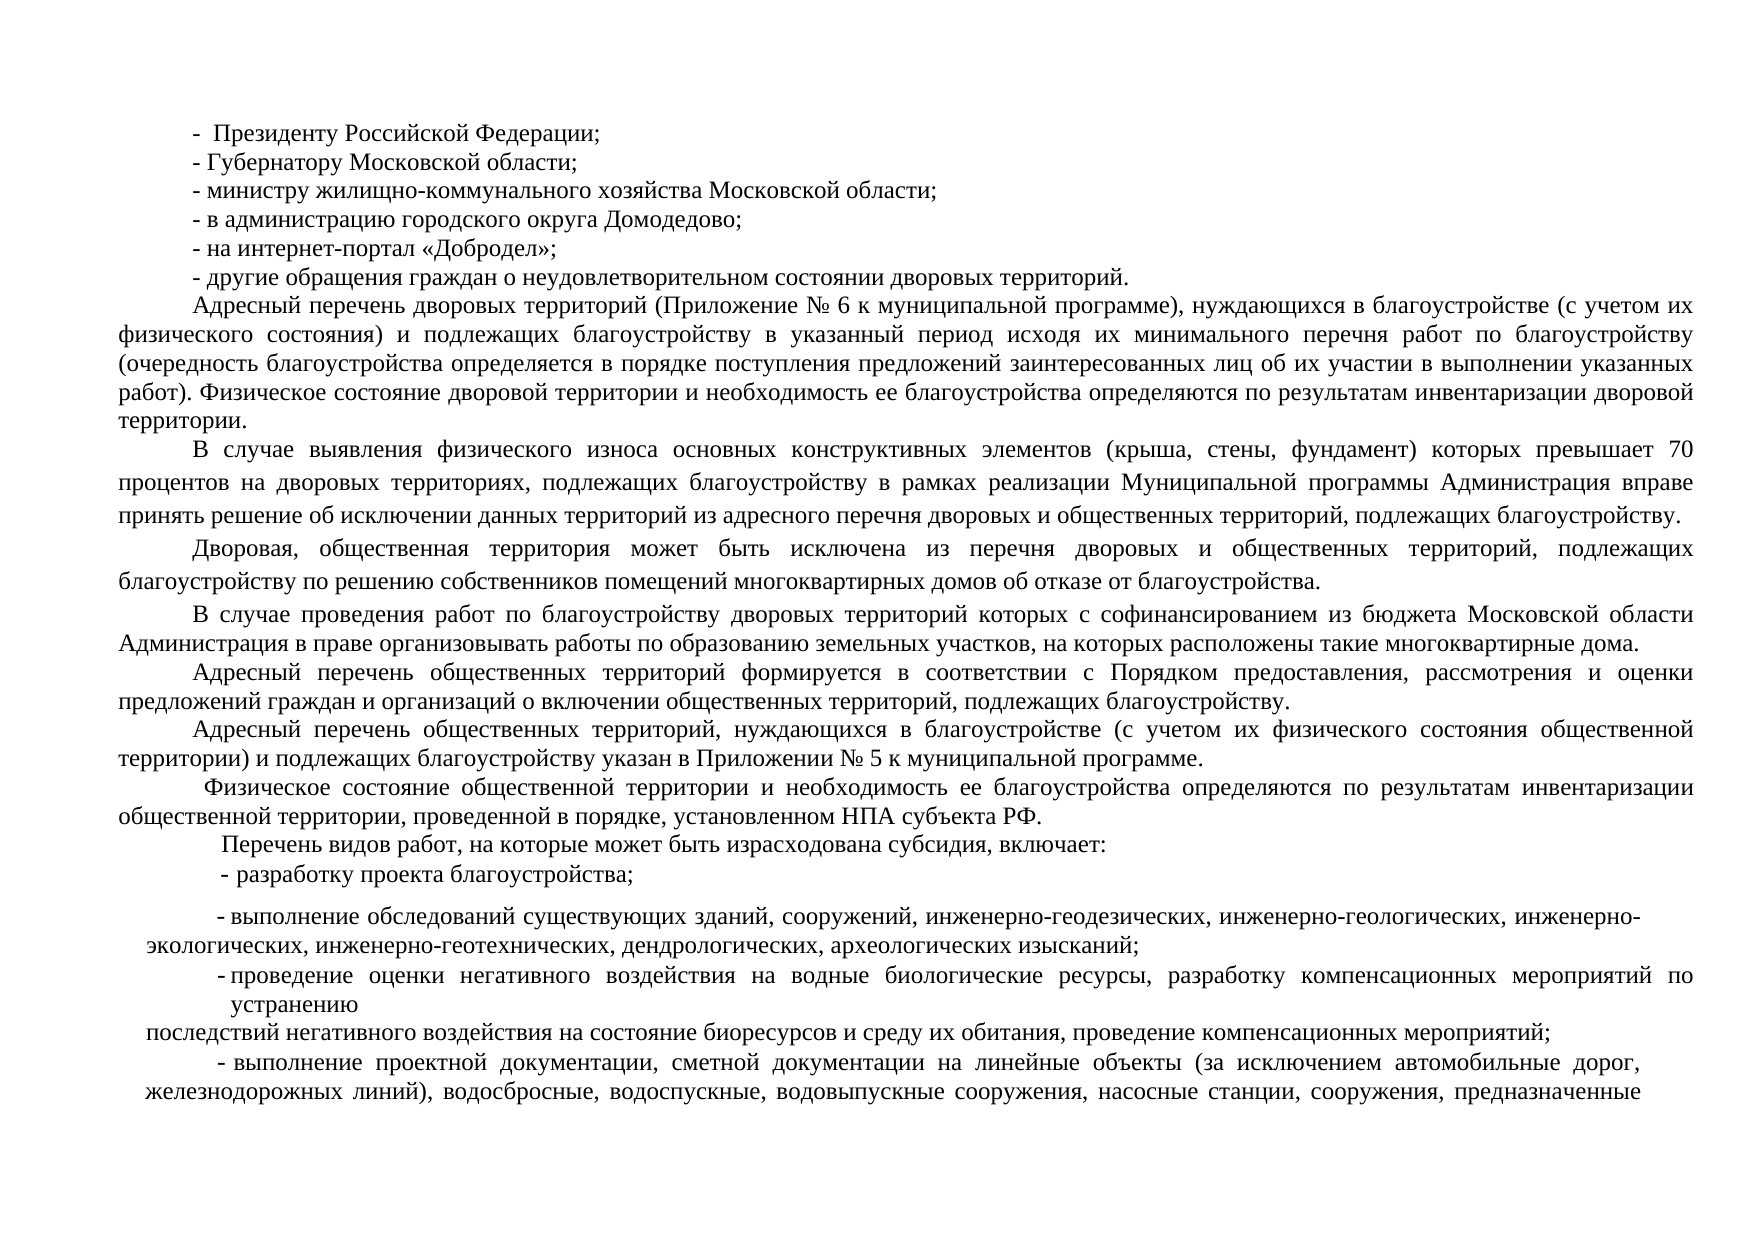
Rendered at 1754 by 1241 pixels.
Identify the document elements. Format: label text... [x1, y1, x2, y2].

text - Губернатору Московской области; [118, 147, 1695, 176]
text последствий негативного воздействия на состояние биоресурсов и среду их обитания, проведение компенсационных мероприятий; [146, 1017, 1695, 1046]
text - другие обращения граждан о неудовлетворительном состоянии дворовых территорий. [118, 262, 1695, 291]
list выполнение обследований существующих зданий, сооружений, инженерно-геодезических, инженерно-геологических, инженерно- экологических, инженерно-геотехнических, дендрологических, археологических изысканий; [146, 900, 1642, 959]
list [145, 1046, 1642, 1105]
text - на интернет-портал «Добродел»; [118, 233, 1695, 262]
list проведение оценки негативного воздействия на водные биологические ресурсы, разработку компенсационных мероприятий по устранению [217, 959, 1695, 1017]
text - Президенту Российской Федерации; [118, 118, 1695, 147]
text Адресный перечень общественных территорий формируется в соответствии с Порядком предоставления, рассмотрения и оценки предложений граждан и организаций о включении общественных территорий, подлежащих благоустройству. [118, 657, 1695, 714]
text В случае выявления физического износа основных конструктивных элементов (крыша, стены, фундамент) которых превышает 70 процентов на дворовых территориях, подлежащих благоустройству в рамках реализации Муниципальной программы Администрация вправе принять решение об исключении данных территорий из адресного перечня дворовых и общественных территорий, подлежащих благоустройству. [118, 434, 1695, 529]
list разработку проекта благоустройства; [220, 858, 1695, 888]
text - министру жилищно-коммунального хозяйства Московской области; [118, 176, 1695, 204]
text Дворовая, общественная территория может быть исключена из перечня дворовых и общественных территорий, подлежащих благоустройству по решению собственников помещений многоквартирных домов об отказе от благоустройства. [118, 533, 1695, 595]
text Физическое состояние общественной территории и необходимость ее благоустройства определяются по результатам инвентаризации общественной территории, проведенной в порядке, установленном НПА субъекта РФ. [118, 772, 1695, 829]
text - в администрацию городского округа Домодедово; [118, 204, 1695, 233]
text Адресный перечень дворовых территорий (Приложение № 6 к муниципальной программе), нуждающихся в благоустройстве (с учетом их физического состояния) и подлежащих благоустройству в указанный период исходя их минимального перечня работ по благоустройству (очередность благоустройства определяется в порядке поступления предложений заинтересованных лиц об их участии в выполнении указанных работ). Физическое состояние дворовой территории и необходимость ее благоустройства определяются по результатам инвентаризации дворовой территории. [118, 291, 1695, 434]
text Адресный перечень общественных территорий, нуждающихся в благоустройстве (с учетом их физического состояния общественной территории) и подлежащих благоустройству указан в Приложении № 5 к муниципальной программе. [118, 714, 1695, 772]
text Перечень видов работ, на которые может быть израсходована субсидия, включает: [221, 829, 1695, 858]
text В случае проведения работ по благоустройству дворовых территорий которых с софинансированием из бюджета Московской области Администрация в праве организовывать работы по образованию земельных участков, на которых расположены такие многоквартирные дома. [118, 599, 1695, 657]
